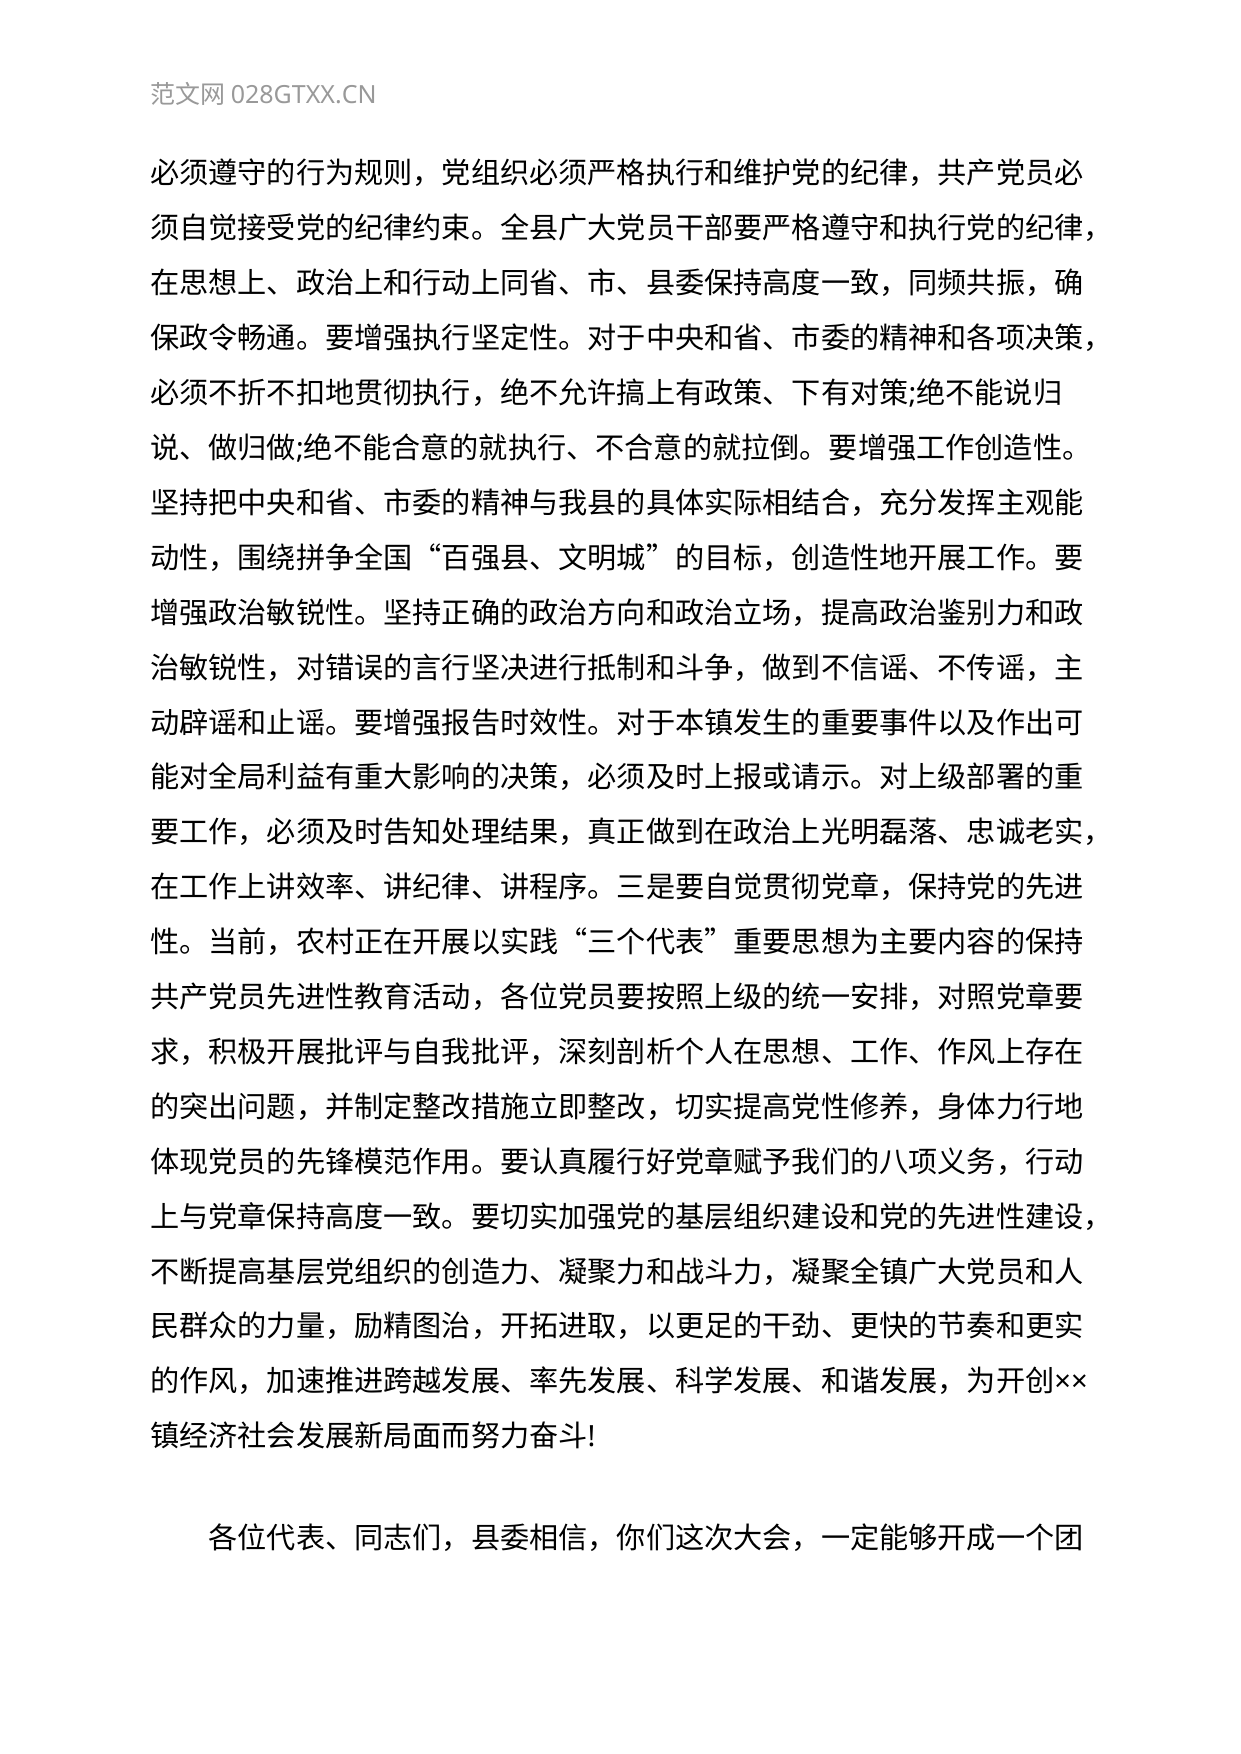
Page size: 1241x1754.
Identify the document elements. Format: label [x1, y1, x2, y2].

text [150, 1515, 1090, 1557]
text [150, 150, 1090, 1455]
